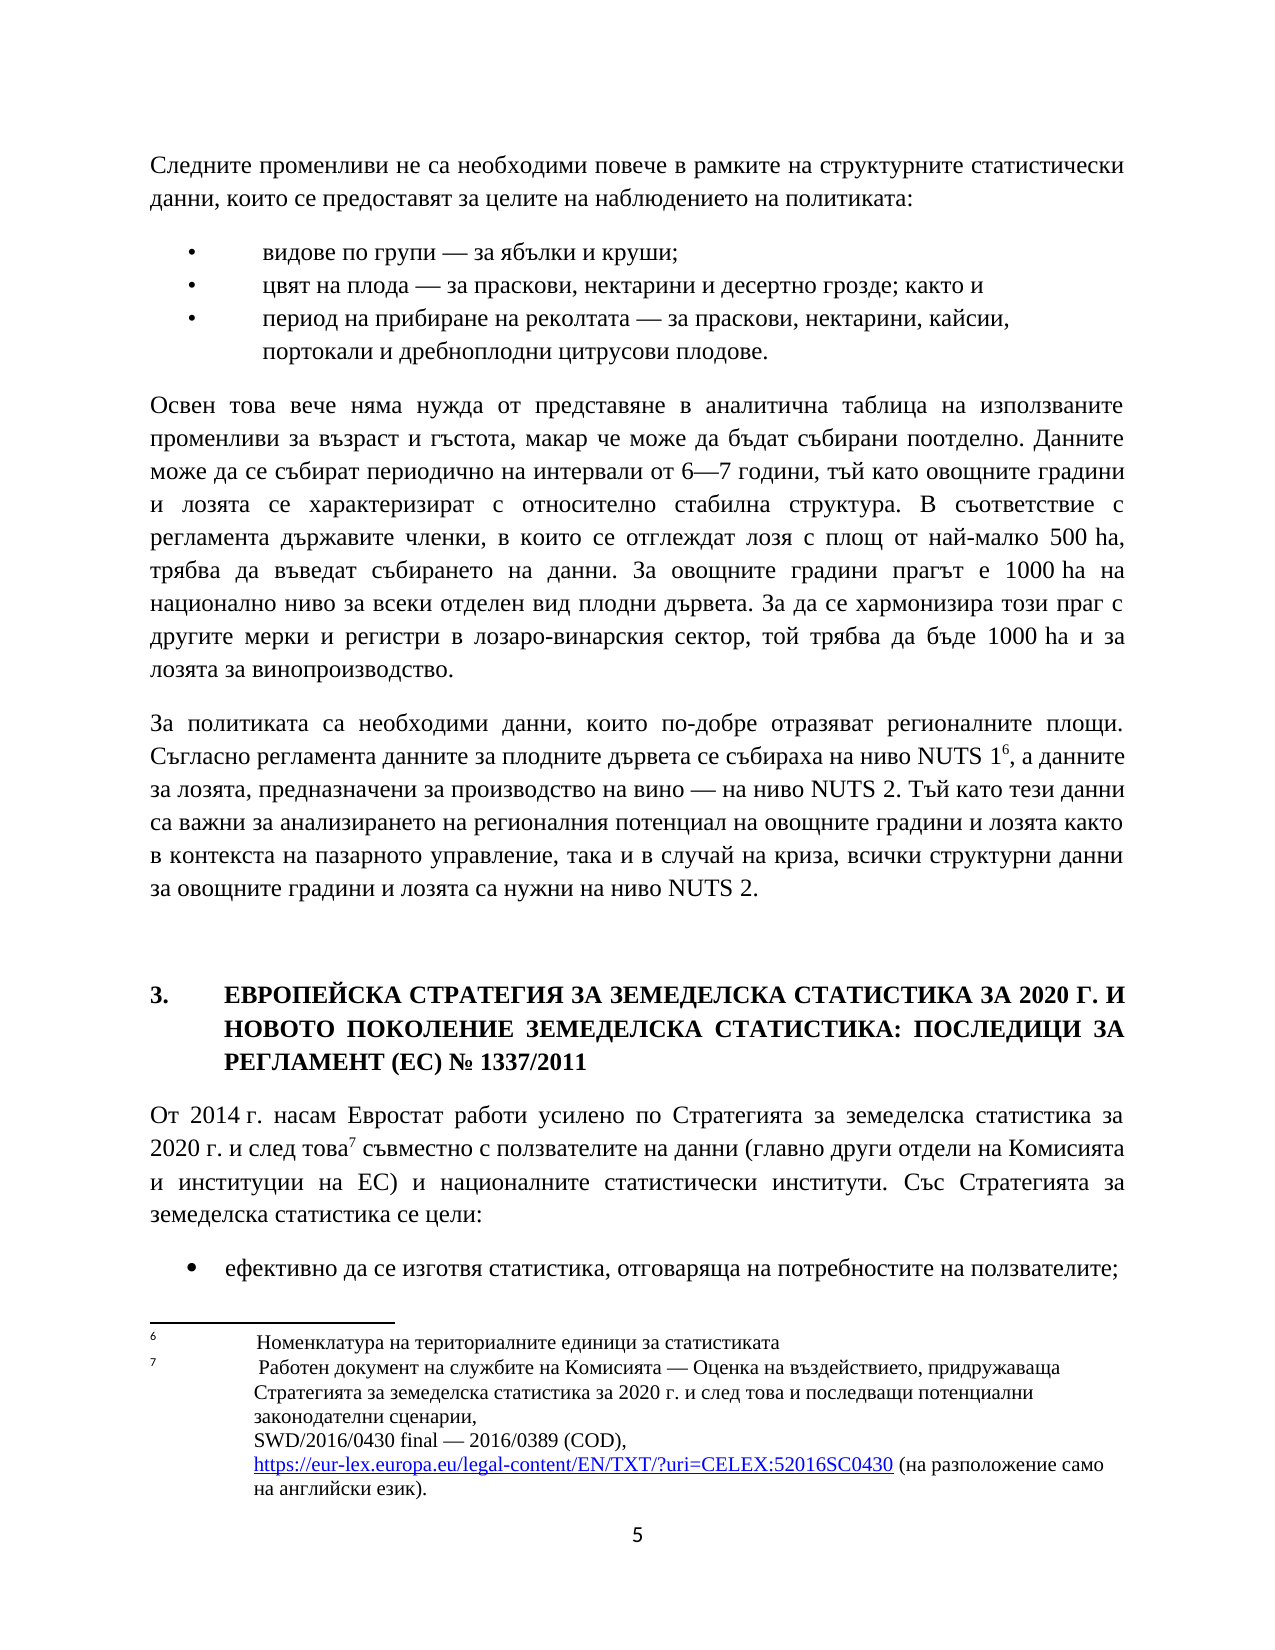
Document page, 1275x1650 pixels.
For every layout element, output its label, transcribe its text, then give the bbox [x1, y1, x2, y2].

text За политиката са необходими данни, които по-добре отразяват регионалните площи. Съгласно регламента данните за плодните дървета се събираха на ниво NUTS 1, а данните за лозята, предназначени за производство на вино — на ниво NUTS 2. Тъй като тези данни са важни за анализирането на регионалния потенциал на овощните градини и лозята както в контекста на пазарното управление, така и в случай на криза, всички структурни данни за овощните градини и лозята са нужни на ниво NUTS 2. [150, 708, 1125, 902]
text От 2014 г. насам Евростат работи усилено по Стратегията за земеделска статистика за 2020 г. и след това съвместно с ползвателите на данни (главно други отдели на Комисията и институции на ЕС) и националните статистически институти. Със Стратегията за земеделска статистика се цели: [150, 1101, 1125, 1228]
list видове по групи — за ябълки и круши; [187, 237, 1125, 266]
text 3. ЕВРОПЕЙСКА СТРАТЕГИЯ ЗА ЗЕМЕДЕЛСКА СТАТИСТИКА ЗА 2020 Г. И НОВОТО ПОКОЛЕНИЕ ЗЕМЕДЕЛСКА СТАТИСТИКА: ПОСЛЕДИЦИ ЗА РЕГЛАМЕНТ (ЕС) № 1337/2011 [150, 981, 1125, 1075]
list цвят на плода — за праскови, нектарини и десертно грозде; както и [187, 270, 1125, 299]
list ефективно да се изготвя статистика, отговаряща на потребностите на ползвателите; [187, 1253, 1125, 1282]
text Освен това вече няма нужда от представяне в аналитична таблица на използваните променливи за възраст и гъстота, макар че може да бъдат събирани поотделно. Данните може да се събират периодично на интервали от 6—7 години, тъй като овощните градини и лозята се характеризират с относително стабилна структура. В съответствие с регламента държавите членки, в които се отглеждат лозя с площ от най-малко 500 ha, трябва да въведат събирането на данни. За овощните градини прагът е 1000 ha на национално ниво за всеки отделен вид плодни дървета. За да се хармонизира този праг с другите мерки и регистри в лозаро-винарския сектор, той трябва да бъде 1000 ha и за лозята за винопроизводство. [150, 390, 1125, 683]
list период на прибиране на реколтата — за праскови, нектарини, кайсии, портокали и дребноплодни цитрусови плодове. [187, 303, 1125, 365]
text Следните променливи не са необходими повече в рамките на структурните статистически данни, които се предоставят за целите на наблюдението на политиката: [150, 150, 1125, 212]
